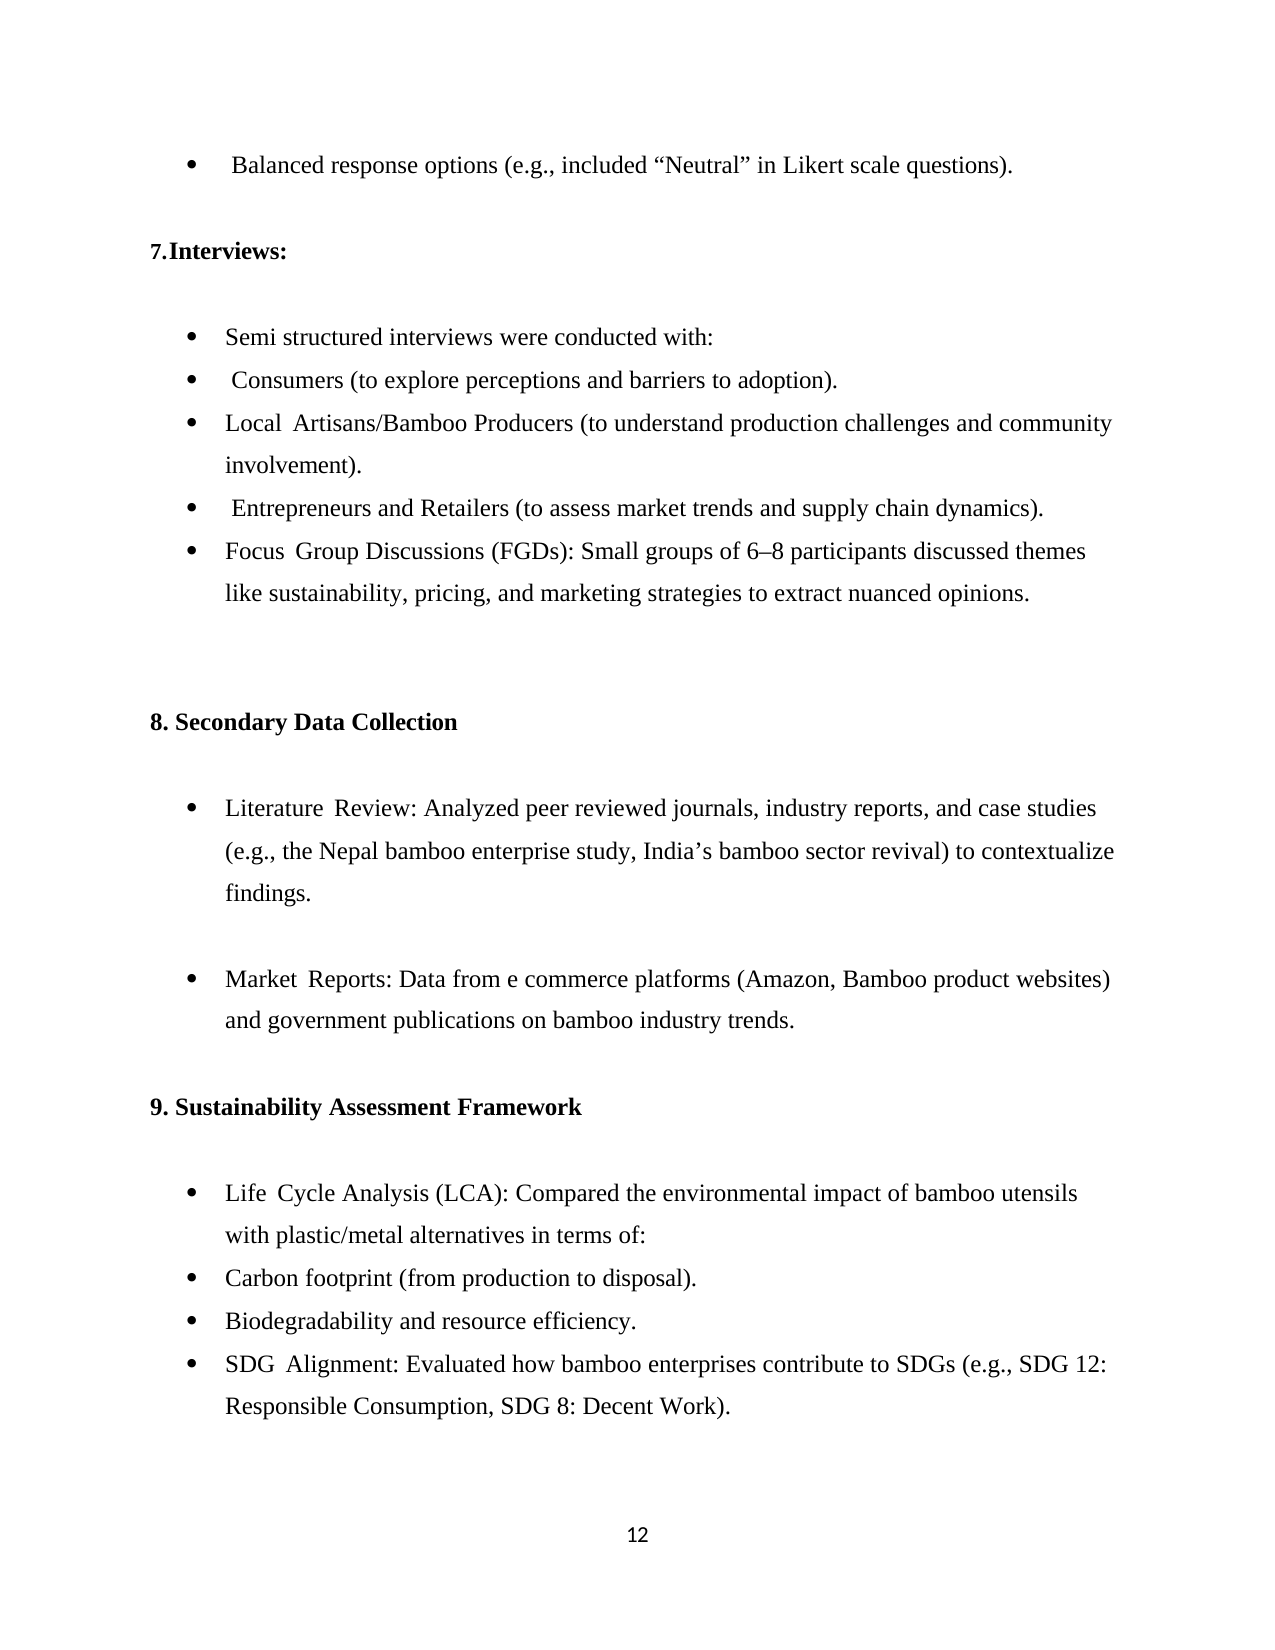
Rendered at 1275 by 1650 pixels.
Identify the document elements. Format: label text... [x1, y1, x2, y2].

list SDG Alignment: Evaluated how bamboo enterprises contribute to SDGs (e.g., SDG 12: Responsible Consumption, SDG 8: Decent Work). [187, 1349, 1109, 1419]
list Local Artisans/Bamboo Producers (to understand production challenges and community involvement). [187, 408, 1115, 479]
list Semi structured interviews were conducted with: [187, 322, 1237, 351]
list Balanced response options (e.g., included “Neutral” in Likert scale questions). [187, 150, 1237, 179]
subtitle Interviews: [150, 236, 1237, 265]
list Carbon footprint (from production to disposal). [187, 1263, 1237, 1292]
list Life Cycle Analysis (LCA): Compared the environmental impact of bamboo utensils with plastic/metal alternatives in terms of: [187, 1178, 1080, 1248]
list Entrepreneurs and Retailers (to assess market trends and supply chain dynamics). [187, 493, 1237, 522]
list Focus Group Discussions (FGDs): Small groups of 6–8 participants discussed themes like sustainability, pricing, and marketing strategies to extract nuanced opinions. [187, 536, 1088, 607]
subtitle Secondary Data Collection [150, 707, 1237, 736]
subtitle Sustainability Assessment Framework [150, 1092, 1237, 1120]
list Literature Review: Analyzed peer reviewed journals, industry reports, and case studies (e.g., the Nepal bamboo enterprise study, India’s bamboo sector revival) to contextualize findings. [187, 793, 1114, 907]
list Biodegradability and resource efficiency. [187, 1306, 1237, 1335]
list Consumers (to explore perceptions and barriers to adoption). [187, 366, 1237, 394]
list Market Reports: Data from e commerce platforms (Amazon, Bamboo product websites) and government publications on bamboo industry trends. [187, 964, 1112, 1034]
